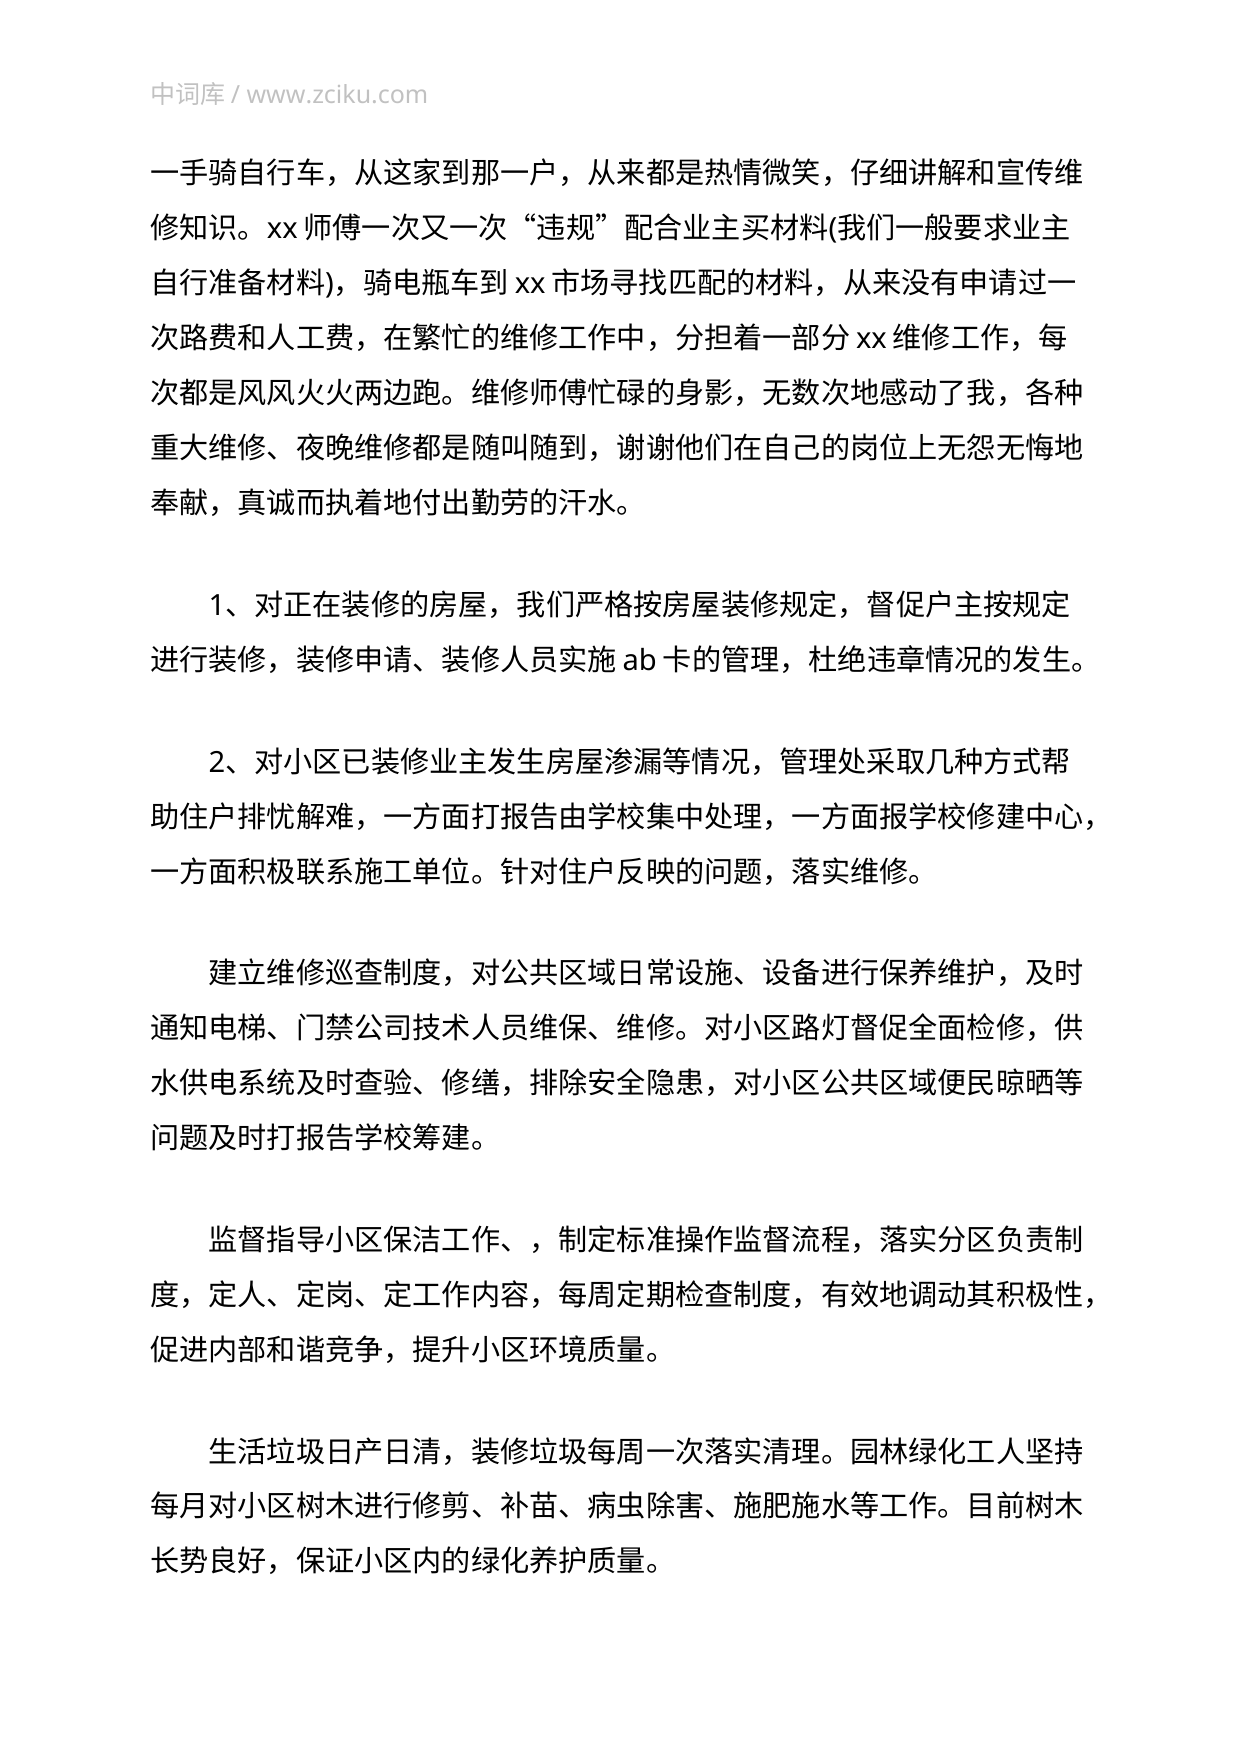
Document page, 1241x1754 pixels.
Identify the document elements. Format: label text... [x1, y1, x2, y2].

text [150, 150, 1090, 522]
text 监督指导小区保洁工作、，制定标准操作监督流程，落实分区负责制度，定人、定岗、定工作内容，每周定期检查制度，有效地调动其积极性，促进内部和谐竞争，提升小区环境质量。 [150, 1217, 1090, 1369]
text 1、对正在装修的房屋，我们严格按房屋装修规定，督促户主按规定进行装修，装修申请、装修人员实施ab卡的管理，杜绝违章情况的发生。 [150, 581, 1090, 679]
text 生活垃圾日产日清，装修垃圾每周一次落实清理。园林绿化工人坚持每月对小区树木进行修剪、补苗、病虫除害、施肥施水等工作。目前树木长势良好，保证小区内的绿化养护质量。 [150, 1428, 1090, 1580]
text 建立维修巡查制度，对公共区域日常设施、设备进行保养维护，及时通知电梯、门禁公司技术人员维保、维修。对小区路灯督促全面检修，供水供电系统及时查验、修缮，排除安全隐患，对小区公共区域便民晾晒等问题及时打报告学校筹建。 [150, 950, 1090, 1157]
text 2、对小区已装修业主发生房屋渗漏等情况，管理处采取几种方式帮助住户排忧解难，一方面打报告由学校集中处理，一方面报学校修建中心，一方面积极联系施工单位。针对住户反映的问题，落实维修。 [150, 738, 1090, 891]
